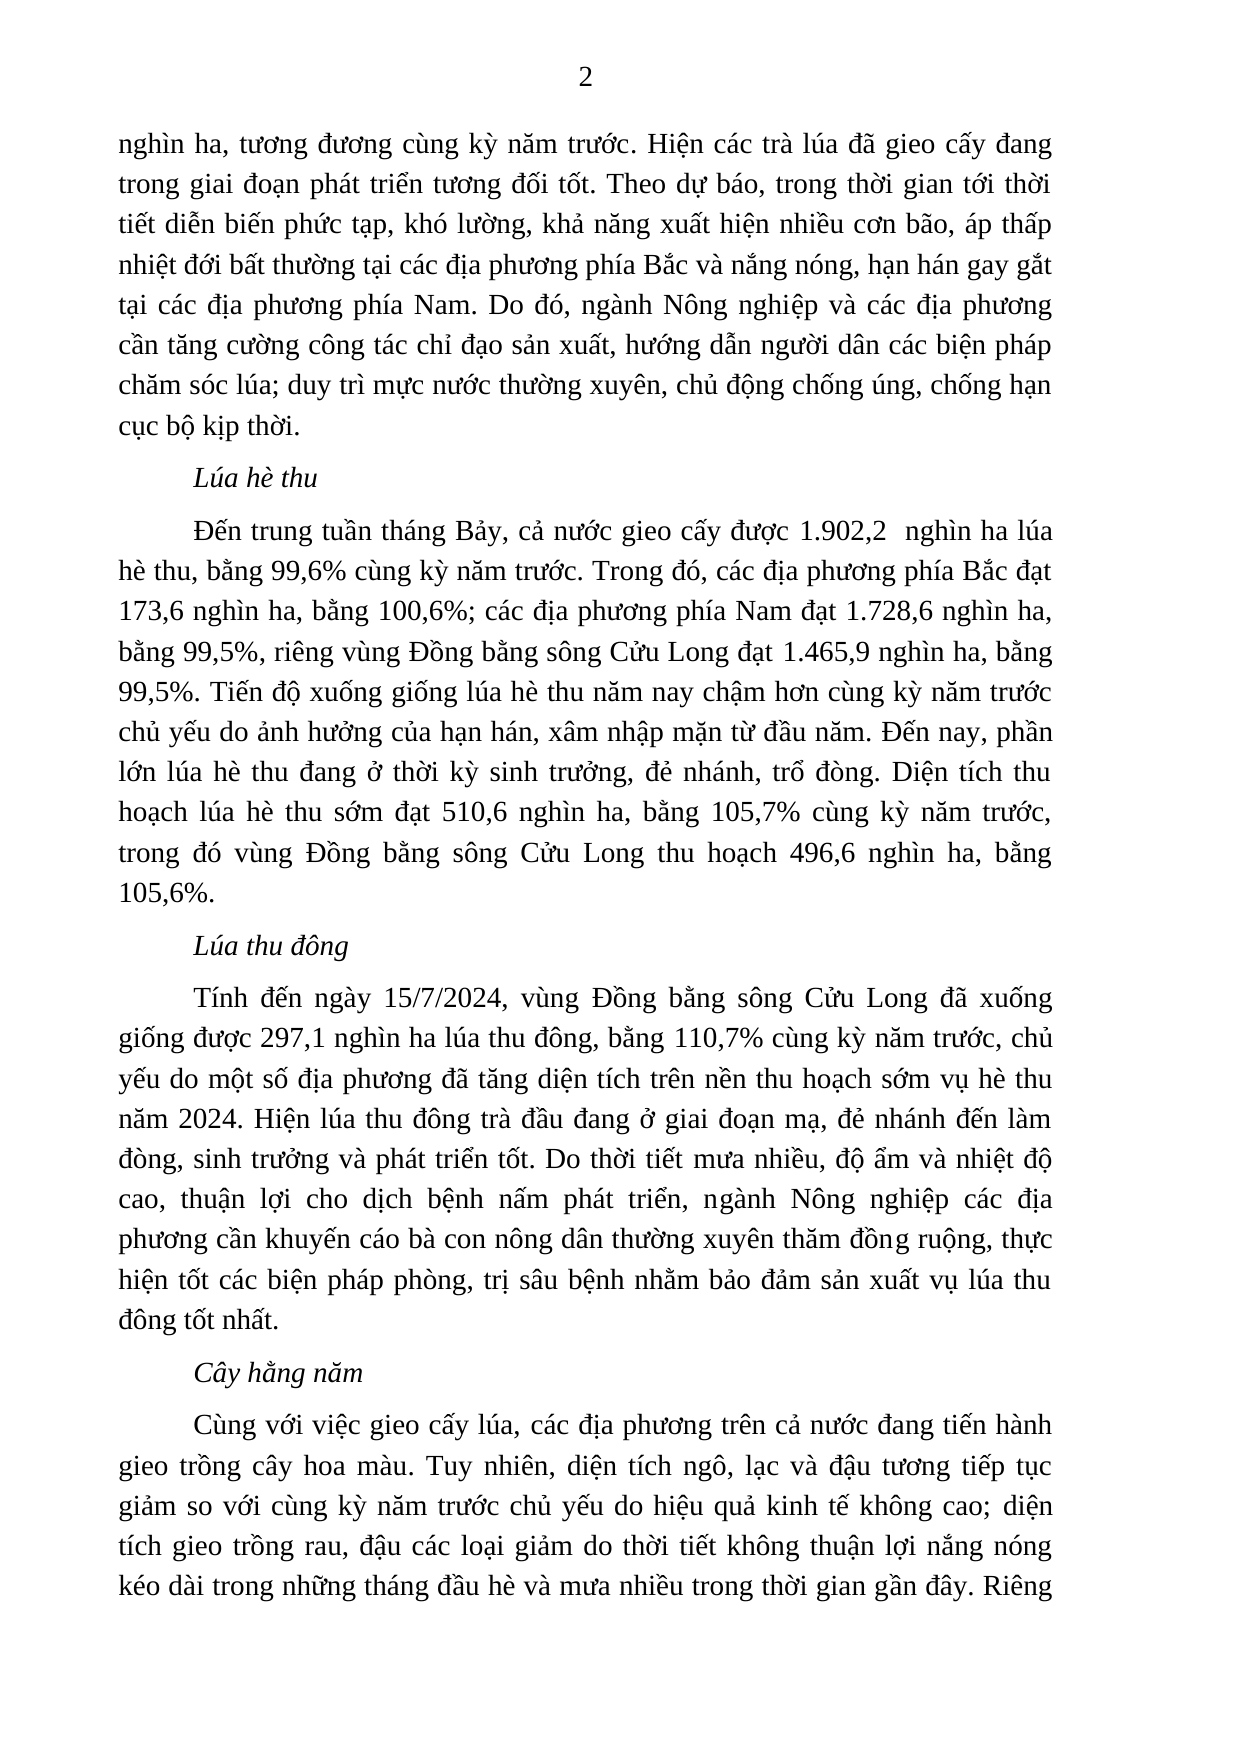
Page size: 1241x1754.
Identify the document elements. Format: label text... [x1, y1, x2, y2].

text Lúa thu đông [118, 928, 1053, 961]
text Cây hằng năm [118, 1355, 1053, 1388]
text Lúa hè thu [118, 460, 1053, 494]
text Đến trung tuần tháng Bảy, cả nước gieo cấy được 1.902,2 nghìn ha lúa hè thu, bằng 99,6% cùng kỳ năm trước. Trong đó, các địa phương phía Bắc đạt 173,6 nghìn ha, bằng 100,6%; các địa phương phía Nam đạt 1.728,6 nghìn ha, bằng 99,5%, riêng vùng Đồng bằng sông Cửu Long đạt 1.465,9 nghìn ha, bằng 99,5%. Tiến độ xuống giống lúa hè thu năm nay chậm hơn cùng kỳ năm trước chủ yếu do ảnh hưởng của hạn hán, xâm nhập mặn từ đầu năm. Đến nay, phần lớn lúa hè thu đang ở thời kỳ sinh trưởng, đẻ nhánh, trổ đòng. Diện tích thu hoạch lúa hè thu sớm đạt 510,6 nghìn ha, bằng 105,7% cùng kỳ năm trước, trong đó vùng Đồng bằng sông Cửu Long thu hoạch 496,6 nghìn ha, bằng 105,6%. [118, 513, 1053, 908]
text Tính đến ngày 15/7/2024, vùng Đồng bằng sông Cửu Long đã xuống giống được 297,1 nghìn ha lúa thu đông, bằng 110,7% cùng kỳ năm trước, chủ yếu do một số địa phương đã tăng diện tích trên nền thu hoạch sớm vụ hè thu năm 2024. Hiện lúa thu đông trà đầu đang ở giai đoạn mạ, đẻ nhánh đến làm đòng, sinh trưởng và phát triển tốt. Do thời tiết mưa nhiều, độ ẩm và nhiệt độ cao, thuận lợi cho dịch bệnh nấm phát triển, ngành Nông nghiệp các địa phương cần khuyến cáo bà con nông dân thường xuyên thăm đồng ruộng, thực hiện tốt các biện pháp phòng, trị sâu bệnh nhằm bảo đảm sản xuất vụ lúa thu đông tốt nhất. [118, 980, 1053, 1336]
